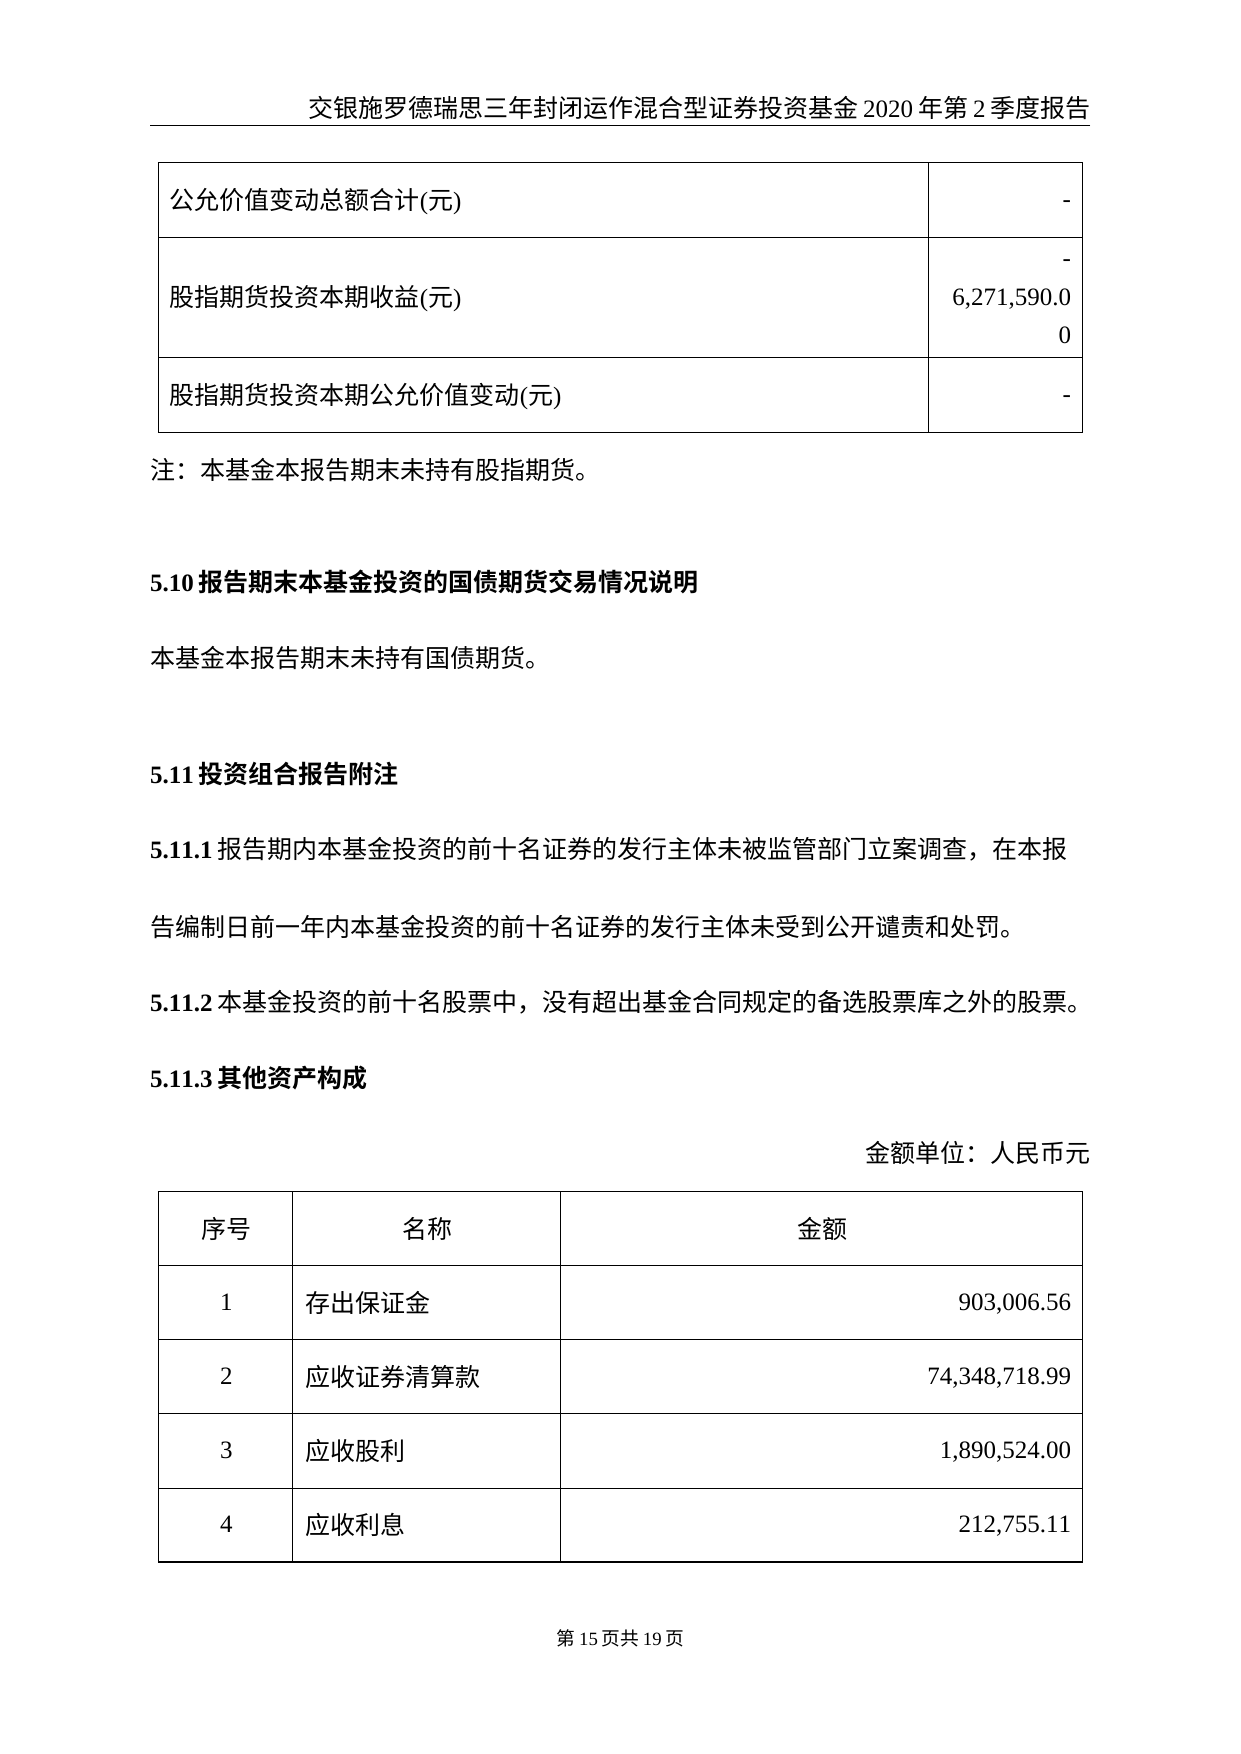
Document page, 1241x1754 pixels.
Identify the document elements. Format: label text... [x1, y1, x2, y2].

table_header 金额 [561, 1192, 1082, 1265]
text 5.10报告期末本基金投资的国债期货交易情况说明 [150, 548, 1090, 613]
table_cell 股指期货投资本期公允价值变动(元) [159, 358, 928, 432]
table_cell 903,006.56 [561, 1266, 1082, 1339]
table_cell 应收利息 [293, 1489, 560, 1561]
text 5.11投资组合报告附注 [150, 740, 1090, 805]
table_cell 4 [159, 1489, 292, 1561]
table_cell 1 [159, 1266, 292, 1339]
table_header 名称 [293, 1192, 560, 1265]
table_cell - [929, 358, 1082, 432]
table_cell 股指期货投资本期收益(元) [159, 238, 928, 357]
text 5.11.3其他资产构成 [150, 1044, 1090, 1109]
table_header 序号 [159, 1192, 292, 1265]
table_cell 应收股利 [293, 1414, 560, 1487]
text 注：本基金本报告期末未持有股指期货。 [150, 436, 1090, 501]
table_cell 74,348,718.99 [561, 1340, 1082, 1413]
table_cell - [929, 163, 1082, 237]
table_cell 2 [159, 1340, 292, 1413]
text 金额单位：人民币元 [150, 1119, 1090, 1184]
table_cell 1,890,524.00 [561, 1414, 1082, 1487]
table_cell 公允价值变动总额合计(元) [159, 163, 928, 237]
table_cell 存出保证金 [293, 1266, 560, 1339]
text 5.11.2本基金投资的前十名股票中，没有超出基金合同规定的备选股票库之外的股票。 [150, 968, 1090, 1033]
text 本基金本报告期末未持有国债期货。 [150, 624, 1090, 689]
table_cell -6,271,590.00 [929, 238, 1082, 357]
table_cell 212,755.11 [561, 1489, 1082, 1561]
text 5.11.1报告期内本基金投资的前十名证券的发行主体未被监管部门立案调查，在本报告编制日前一年内本基金投资的前十名证券的发行主体未受到公开谴责和处罚。 [150, 815, 1090, 958]
table_cell 3 [159, 1414, 292, 1487]
table_cell 应收证券清算款 [293, 1340, 560, 1413]
